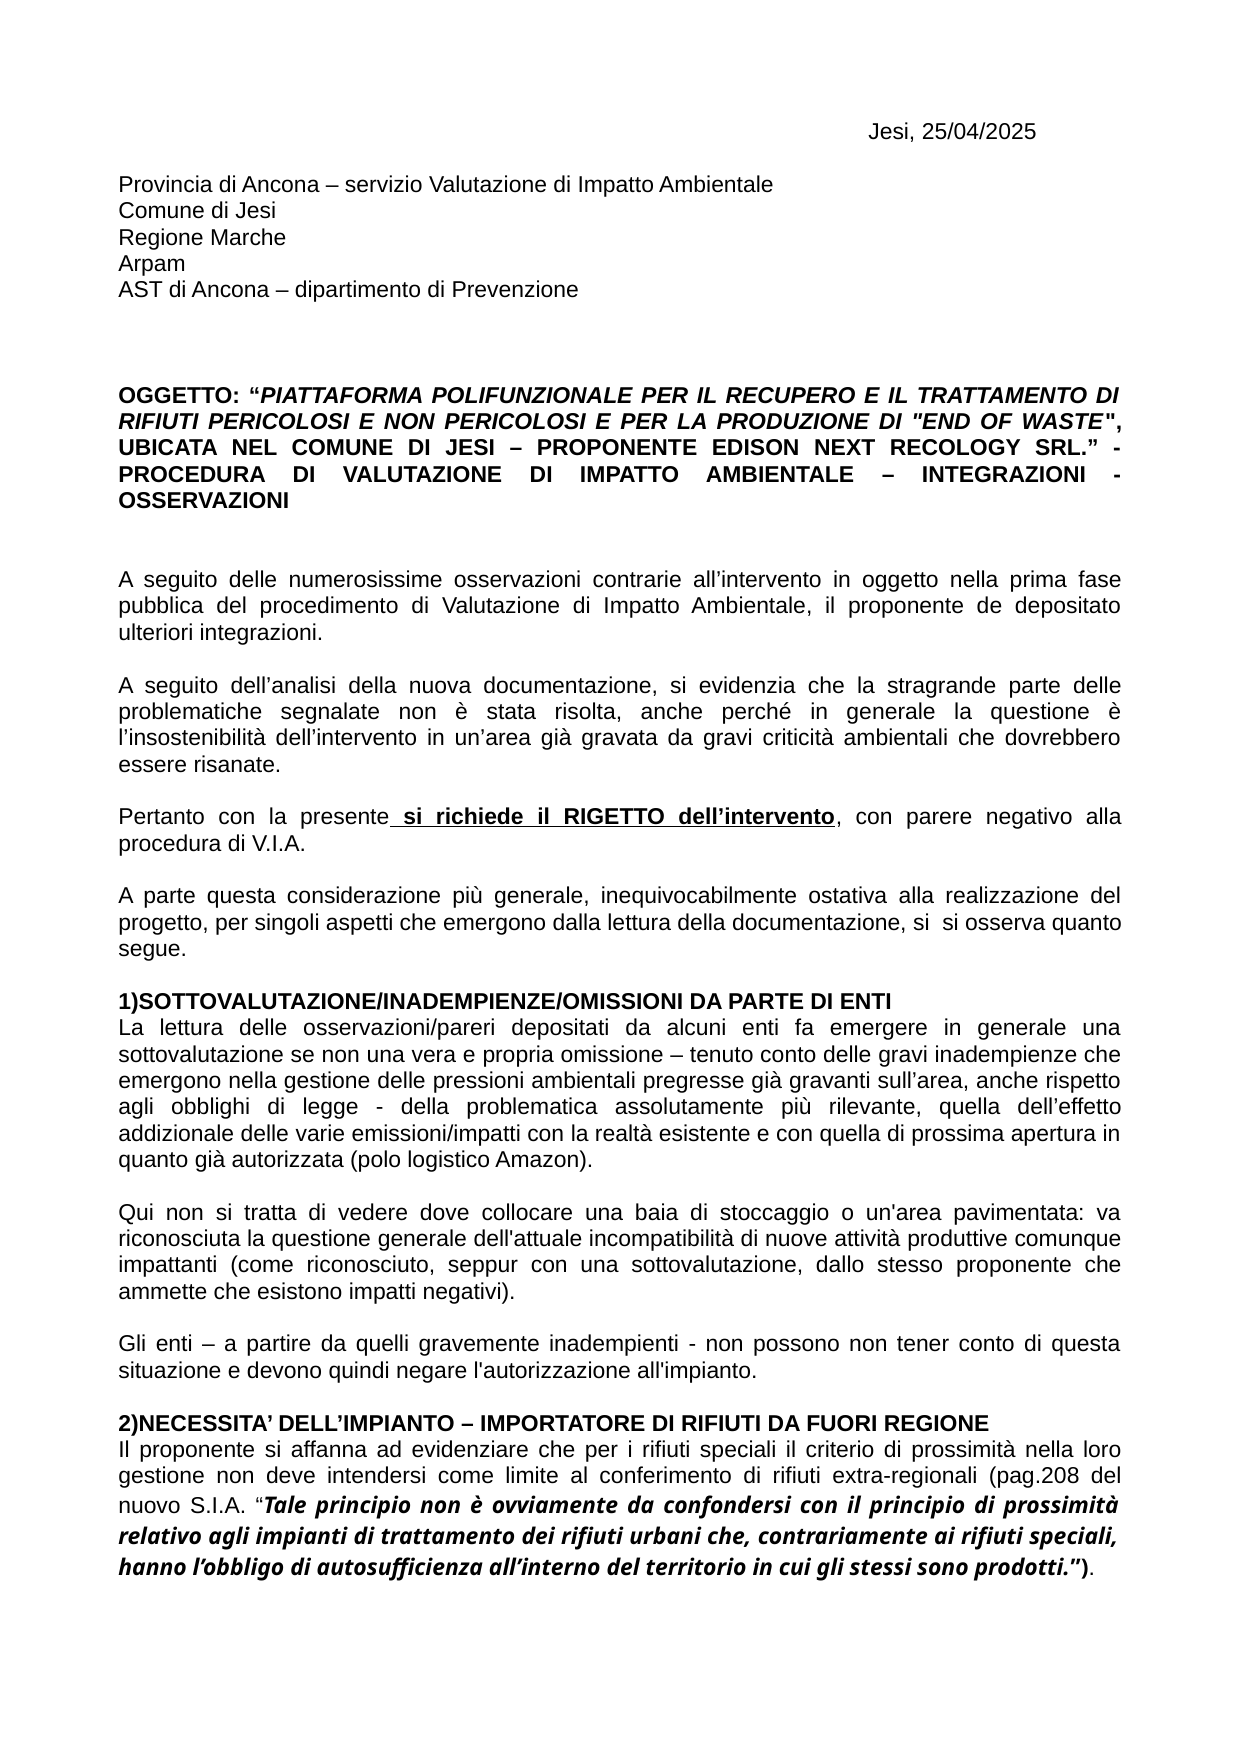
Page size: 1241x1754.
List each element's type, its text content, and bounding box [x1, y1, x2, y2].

text A seguito delle numerosissime osservazioni contrarie all’intervento in oggetto nella prima fase pubblica del procedimento di Valutazione di Impatto Ambientale, il proponente de depositato ulteriori integrazioni. [118, 566, 1122, 645]
text Comune di Jesi [118, 197, 1122, 223]
text 2)NECESSITA’ DELL’IMPIANTO – IMPORTATORE DI RIFIUTI DA FUORI REGIONE [118, 1409, 1122, 1436]
text A parte questa considerazione più generale, inequivocabilmente ostativa alla realizzazione del progetto, per singoli aspetti che emergono dalla lettura della documentazione, si si osserva quanto segue. [118, 882, 1122, 961]
text Provincia di Ancona – servizio Valutazione di Impatto Ambientale [118, 171, 1122, 197]
text La lettura delle osservazioni/pareri depositati da alcuni enti fa emergere in generale una sottovalutazione se non una vera e propria omissione – tenuto conto delle gravi inadempienze che emergono nella gestione delle pressioni ambientali pregresse già gravanti sull’area, anche rispetto agli obblighi di legge - della problematica assolutamente più rilevante, quella dell’effetto addizionale delle varie emissioni/impatti con la realtà esistente e con quella di prossima apertura in quanto già autorizzata (polo logistico Amazon). [118, 1014, 1122, 1172]
text Il proponente si affanna ad evidenziare che per i rifiuti speciali il criterio di prossimità nella loro gestione non deve intendersi come limite al conferimento di rifiuti extra-regionali (pag.208 del nuovo S.I.A. “Tale principio non è ovviamente da confondersi con il principio di prossimità relativo agli impianti di trattamento dei rifiuti urbani che, contrariamente ai rifiuti speciali, hanno l’obbligo di autosufficienza all’interno del territorio in cui gli stessi sono prodotti.”). [118, 1436, 1122, 1582]
text 1)SOTTOVALUTAZIONE/INADEMPIENZE/OMISSIONI DA PARTE DI ENTI [118, 988, 1122, 1014]
text A seguito dell’analisi della nuova documentazione, si evidenzia che la stragrande parte delle problematiche segnalate non è stata risolta, anche perché in generale la questione è l’insostenibilità dell’intervento in un’area già gravata da gravi criticità ambientali che dovrebbero essere risanate. [118, 672, 1122, 777]
text Jesi, 25/04/2025 [118, 118, 1122, 144]
text Regione Marche [118, 223, 1122, 250]
text Qui non si tratta di vedere dove collocare una baia di stoccaggio o un'area pavimentata: va riconosciuta la questione generale dell'attuale incompatibilità di nuove attività produttive comunque impattanti (come riconosciuto, seppur con una sottovalutazione, dallo stesso proponente che ammette che esistono impatti negativi). [118, 1199, 1122, 1304]
text Arpam [118, 250, 1122, 276]
text OGGETTO: “PIATTAFORMA POLIFUNZIONALE PER IL RECUPERO E IL TRATTAMENTO DI RIFIUTI PERICOLOSI E NON PERICOLOSI E PER LA PRODUZIONE DI "END OF WASTE", UBICATA NEL COMUNE DI JESI – PROPONENTE EDISON NEXT RECOLOGY SRL.” - PROCEDURA DI VALUTAZIONE DI IMPATTO AMBIENTALE – INTEGRAZIONI - OSSERVAZIONI [118, 382, 1122, 513]
text AST di Ancona – dipartimento di Prevenzione [118, 276, 1122, 303]
text Gli enti – a partire da quelli gravemente inadempienti - non possono non tener conto di questa situazione e devono quindi negare l'autorizzazione all'impianto. [118, 1330, 1122, 1383]
text Pertanto con la presente si richiede il RIGETTO dell’intervento, con parere negativo alla procedura di V.I.A. [118, 803, 1122, 856]
